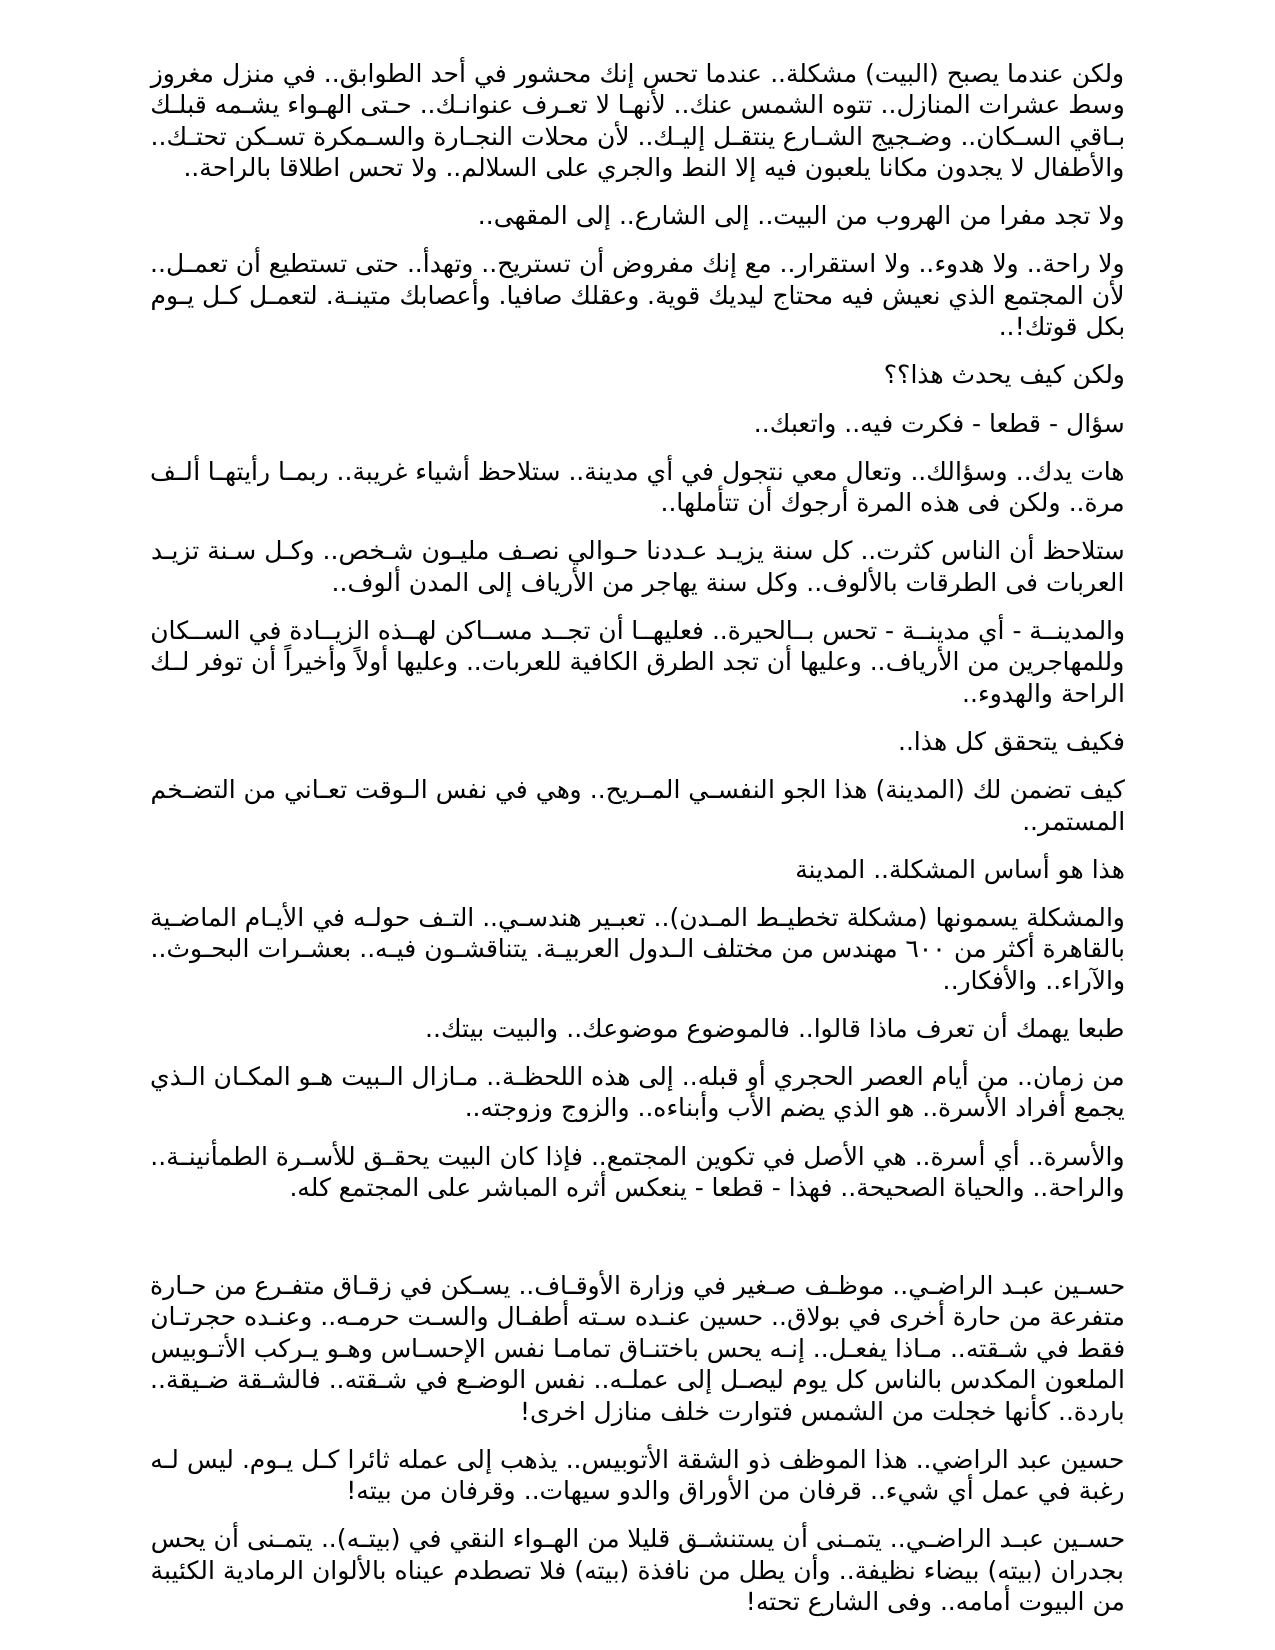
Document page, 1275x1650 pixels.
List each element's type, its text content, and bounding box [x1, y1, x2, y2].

text ولكن عندما يصبح (البيت) مشكلة.. عندما تحس إنك محشور في أحد الطوابق.. في منزل مغروز وسط عشرات المنازل.. تتوه الشمس عنك.. لأنها لا تعرف عنوانك.. حتى الهواء يشمه قبلك باقي السكان.. وضجيج الشارع ينتقل إليك.. لأن محلات النجارة والسمكرة تسكن تحتك.. والأطفال لا يجدون مكانا يلعبون فيه إلا النط والجري على السلالم.. ولا تحس اطلاقا بالراحة.. [150, 59, 1125, 183]
text هذا هو أساس المشكلة.. المدينة [150, 855, 1125, 884]
text والمشكلة يسمونها (مشكلة تخطيط المدن).. تعبير هندسي.. التف حوله في الأيام الماضية بالقاهرة أكثر من ٦٠٠ مهندس من مختلف الدول العربية. يتناقشون فيه.. بعشرات البحوث.. والآراء.. والأفكار.. [150, 903, 1125, 995]
text والأسرة.. أي أسرة.. هي الأصل في تكوين المجتمع.. فإذا كان البيت يحقق للأسرة الطمأنينة.. والراحة.. والحياة الصحيحة.. فهذا - قطعا - ينعكس أثره المباشر على المجتمع كله. [150, 1142, 1125, 1202]
text فكيف يتحقق كل هذا.. [150, 727, 1125, 756]
text هات يدك.. وسؤالك.. وتعال معي نتجول في أي مدينة.. ستلاحظ أشياء غريبة.. ربما رأيتها ألف مرة.. ولكن فى هذه المرة أرجوك أن تتأملها.. [150, 457, 1125, 518]
text ولا تجد مفرا من الهروب من البيت.. إلى الشارع.. إلى المقهى.. [150, 202, 1125, 231]
text ولا راحة.. ولا هدوء.. ولا استقرار.. مع إنك مفروض أن تستريح.. وتهدأ.. حتى تستطيع أن تعمل.. لأن المجتمع الذي نعيش فيه محتاج ليديك قوية. وعقلك صافيا. وأعصابك متينة. لتعمل كل يوم بكل قوتك!.. [150, 250, 1125, 342]
text سؤال - قطعا - فكرت فيه.. واتعبك.. [150, 409, 1125, 438]
text طبعا يهمك أن تعرف ماذا قالوا.. فالموضوع موضوعك.. والبيت بيتك.. [150, 1014, 1125, 1043]
text حسين عبد الراضي.. هذا الموظف ذو الشقة الأتوبيس.. يذهب إلى عمله ثائرا كل يوم. ليس له رغبة في عمل أي شيء.. قرفان من الأوراق والدو سيهات.. وقرفان من بيته! [150, 1445, 1125, 1506]
text من زمان.. من أيام العصر الحجري أو قبله.. إلى هذه اللحظة.. مازال البيت هو المكان الذي يجمع أفراد الأسرة.. هو الذي يضم الأب وأبناءه.. والزوج وزوجته.. [150, 1062, 1125, 1123]
text والمدينة - أي مدينة - تحس بالحيرة.. فعليها أن تجد مساكن لهذه الزيادة في السكان وللمهاجرين من الأرياف.. وعليها أن تجد الطرق الكافية للعربات.. وعليها أولاً وأخيراً أن توفر لك الراحة والهدوء.. [150, 616, 1125, 708]
text حسين عبد الراضي.. يتمنى أن يستنشق قليلا من الهواء النقي في (بيته).. يتمنى أن يحس بجدران (بيته) بيضاء نظيفة.. وأن يطل من نافذة (بيته) فلا تصطدم عيناه بالألوان الرمادية الكئيبة من البيوت أمامه.. وفى الشارع تحته! [150, 1524, 1125, 1617]
text ستلاحظ أن الناس كثرت.. كل سنة يزيد عددنا حوالي نصف مليون شخص.. وكل سنة تزيد العربات فى الطرقات بالألوف.. وكل سنة يهاجر من الأرياف إلى المدن ألوف.. [150, 537, 1125, 597]
text ولكن كيف يحدث هذا؟؟ [150, 361, 1125, 390]
text حسين عبد الراضي.. موظف صغير في وزارة الأوقاف.. يسكن في زقاق متفرع من حارة متفرعة من حارة أخرى في بولاق.. حسين عنده سته أطفال والست حرمه.. وعنده حجرتان فقط في شقته.. ماذا يفعل.. إنه يحس باختناق تماما نفس الإحساس وهو يركب الأتوبيس الملعون المكدس بالناس كل يوم ليصل إلى عمله.. نفس الوضع في شقته.. فالشقة ضيقة.. باردة.. كأنها خجلت من الشمس فتوارت خلف منازل اخرى! [150, 1271, 1125, 1426]
text كيف تضمن لك (المدينة) هذا الجو النفسي المريح.. وهي في نفس الوقت تعاني من التضخم المستمر.. [150, 775, 1125, 836]
